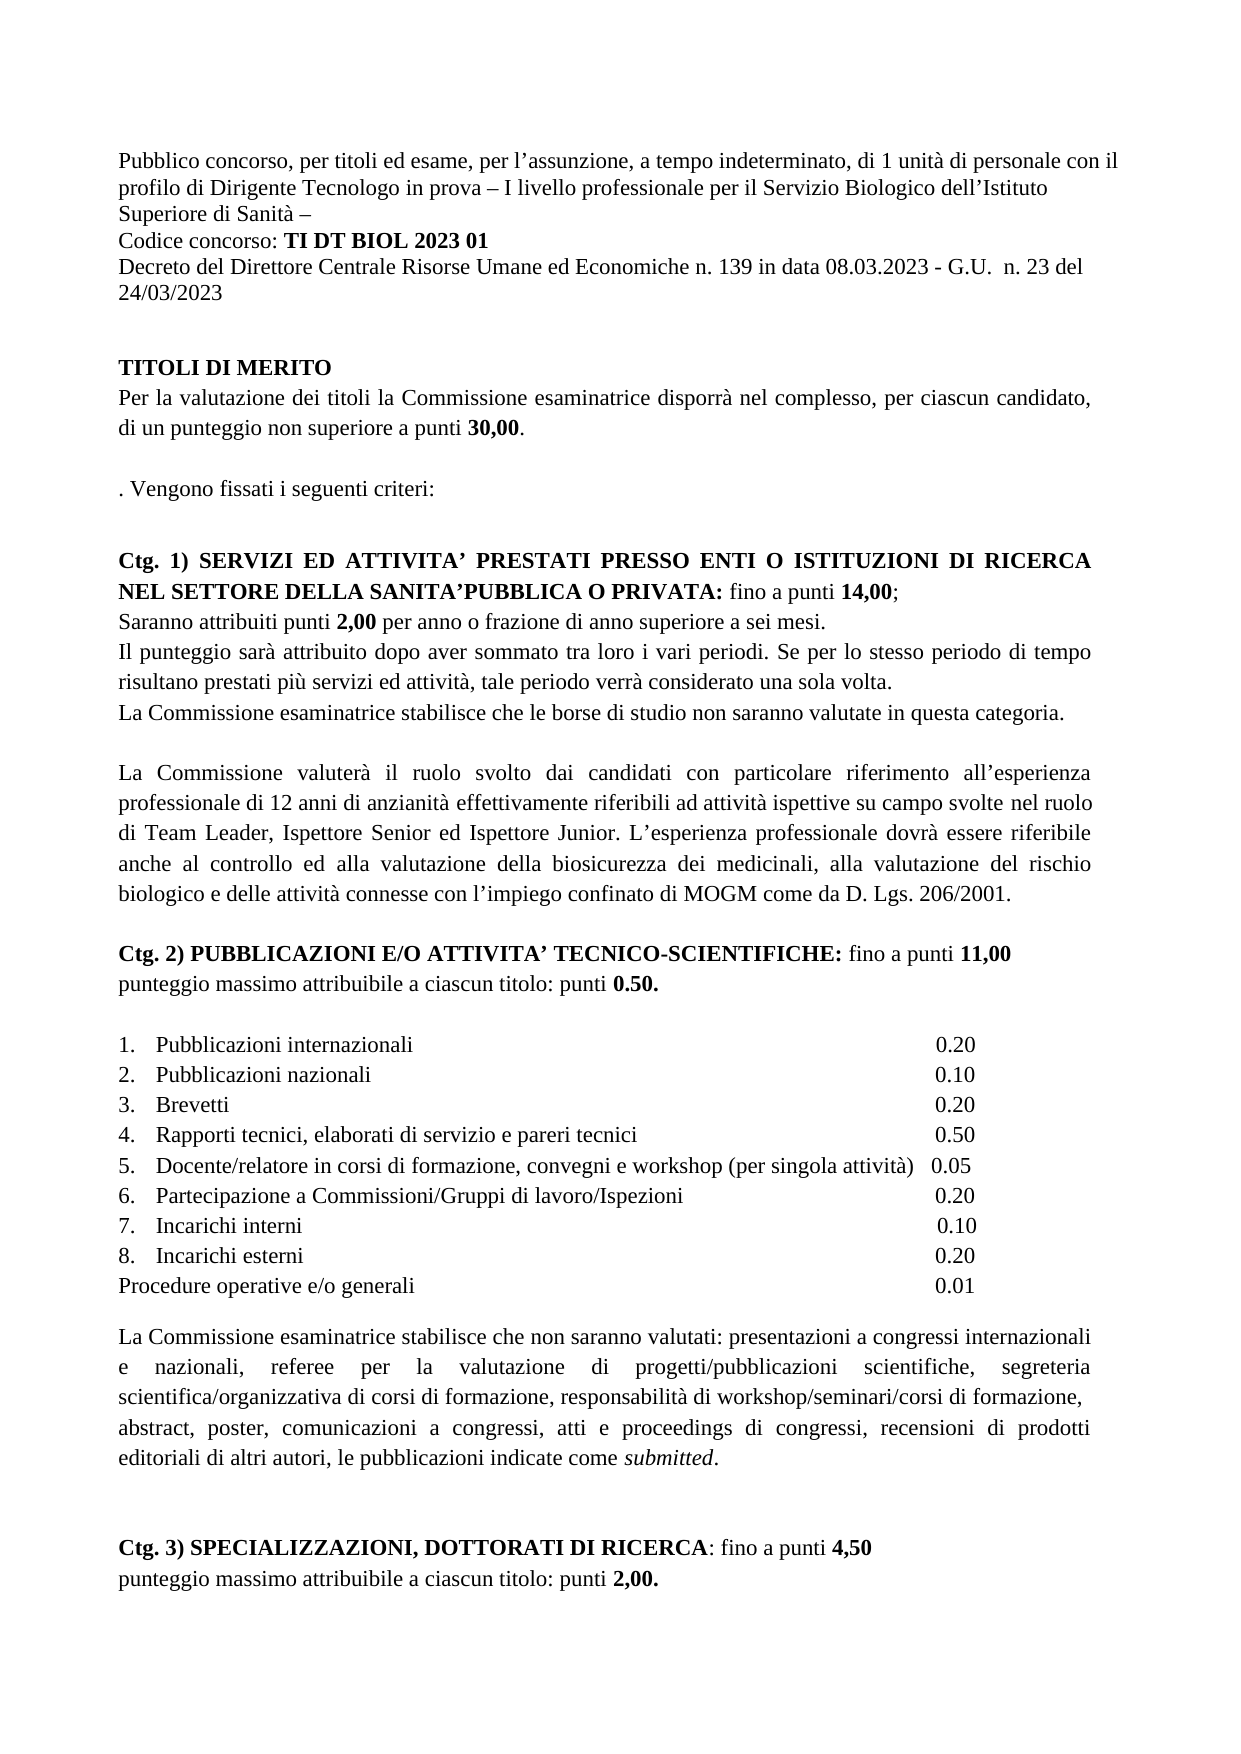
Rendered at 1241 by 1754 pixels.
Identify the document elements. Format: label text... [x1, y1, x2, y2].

list Docente/relatore in corsi di formazione, convegni e workshop (per singola attività) 0.05 [118, 1152, 1107, 1178]
list Partecipazione a Commissioni/Gruppi di lavoro/Ispezioni 0.20 [118, 1182, 1107, 1208]
text La Commissione esaminatrice stabilisce che le borse di studio non saranno valutate in questa categoria. [118, 699, 1093, 725]
text Saranno attribuiti punti 2,00 per anno o frazione di anno superiore a sei mesi. [118, 608, 1093, 634]
text La Commissione esaminatrice stabilisce che non saranno valutati: presentazioni a congressi internazionali e nazionali, referee per la valutazione di progetti/pubblicazioni scientifiche, segreteria scientifica/organizzativa di corsi di formazione, responsabilità di workshop/seminari/corsi di formazione, [118, 1323, 1093, 1410]
text punteggio massimo attribuibile a ciascun titolo: punti 0.50. [118, 971, 1093, 997]
list Rapporti tecnici, elaborati di servizio e pareri tecnici 0.50 [118, 1122, 1107, 1148]
text Decreto del Direttore Centrale Risorse Umane ed Economiche n. 139 in data 08.03.2023 - G.U. n. 23 del 24/03/2023 [118, 253, 1122, 306]
list Pubblicazioni internazionali 0.20 [118, 1031, 1107, 1057]
text punteggio massimo attribuibile a ciascun titolo: punti 2,00. [118, 1565, 1093, 1591]
list Incarichi interni 0.10 [118, 1212, 1107, 1238]
text Ctg. 2) PUBBLICAZIONI E/O ATTIVITA’ TECNICO-SCIENTIFICHE: fino a punti 11,00 [118, 940, 1093, 967]
text . Vengono fissati i seguenti criteri: [118, 475, 1093, 501]
list Pubblicazioni nazionali 0.10 [118, 1061, 1107, 1087]
text Pubblico concorso, per titoli ed esame, per l’assunzione, a tempo indeterminato, di 1 unità di personale con il profilo di Dirigente Tecnologo in prova – I livello professionale per il Servizio Biologico dell’Istituto Superiore di Sanità – [118, 148, 1122, 227]
text Il punteggio sarà attribuito dopo aver sommato tra loro i vari periodi. Se per lo stesso periodo di tempo risultano prestati più servizi ed attività, tale periodo verrà considerato una sola volta. [118, 638, 1093, 695]
text La Commissione valuterà il ruolo svolto dai candidati con particolare riferimento all’esperienza professionale di 12 anni di anzianità effettivamente riferibili ad attività ispettive su campo svolte nel ruolo di Team Leader, Ispettore Senior ed Ispettore Junior. L’esperienza professionale dovrà essere riferibile anche al controllo ed alla valutazione della biosicurezza dei medicinali, alla valutazione del rischio biologico e delle attività connesse con l’impiego confinato di MOGM come da D. Lgs. 206/2001. [118, 759, 1093, 906]
list Brevetti 0.20 [118, 1091, 1107, 1118]
text Codice concorso: TI DT BIOL 2023 01 [118, 227, 1122, 253]
text Ctg. 1) SERVIZI ED ATTIVITA’ PRESTATI PRESSO ENTI O ISTITUZIONI DI RICERCA NEL SETTORE DELLA SANITA’PUBBLICA O PRIVATA: fino a punti 14,00; [118, 548, 1093, 604]
text Procedure operative e/o generali 0.01 [118, 1273, 1122, 1299]
text TITOLI DI MERITO [118, 354, 1093, 380]
text abstract, poster, comunicazioni a congressi, atti e proceedings di congressi, recensioni di prodotti editoriali di altri autori, le pubblicazioni indicate come submitted. [118, 1414, 1093, 1470]
list Incarichi esterni 0.20 [118, 1242, 1122, 1269]
text Ctg. 3) SPECIALIZZAZIONI, DOTTORATI DI RICERCA: fino a punti 4,50 [118, 1534, 1093, 1561]
text Per la valutazione dei titoli la Commissione esaminatrice disporrà nel complesso, per ciascun candidato, di un punteggio non superiore a punti 30,00. [118, 384, 1093, 441]
